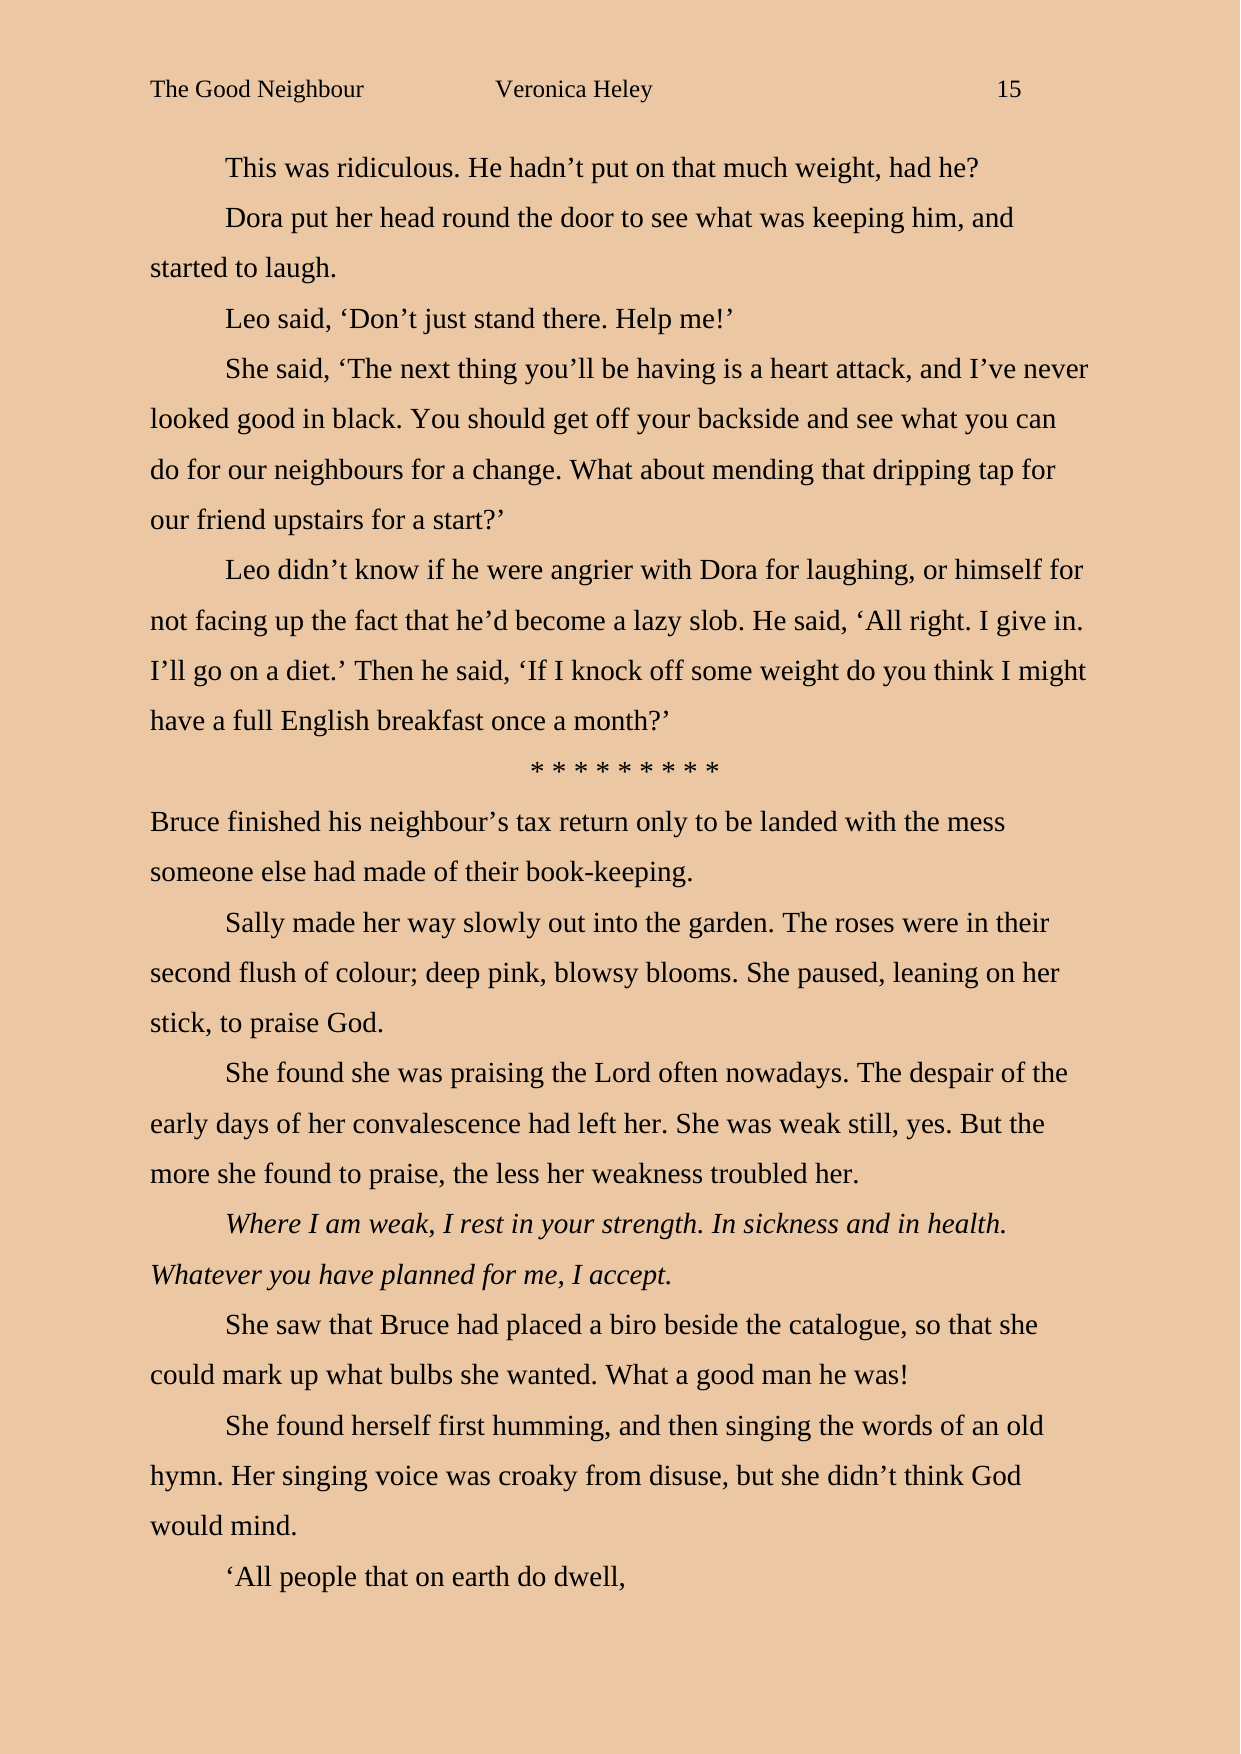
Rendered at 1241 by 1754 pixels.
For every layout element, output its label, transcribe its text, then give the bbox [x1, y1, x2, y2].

text Leo didn’t know if he were angrier with Dora for laughing, or himself for not facing up the fact that he’d become a lazy slob. He said, ‘All right. I give in. I’ll go on a diet.’ Then he said, ‘If I knock off some weight do you think I might have a full English breakfast once a month?’ [150, 552, 1090, 737]
text She saw that Bruce had placed a biro beside the catalogue, so that she could mark up what bulbs she wanted. What a good man he was! [150, 1307, 1090, 1391]
text This was ridiculous. He hadn’t put on that much weight, had he? [150, 150, 1090, 183]
text Sally made her way slowly out into the garden. The roses were in their second flush of colour; deep pink, blowsy blooms. She paused, leaning on her stick, to praise God. [150, 905, 1090, 1039]
text Bruce finished his neighbour’s tax return only to be landed with the mess someone else had made of their book-keeping. [150, 804, 1090, 888]
text Leo said, ‘Don’t just stand there. Help me!’ [150, 301, 1090, 334]
text Where I am weak, I rest in your strength. In sickness and in health. Whatever you have planned for me, I accept. [150, 1207, 1090, 1290]
text Dora put her head round the door to see what was keeping him, and started to laugh. [150, 200, 1090, 284]
list * * * * * * * * * [530, 754, 1090, 787]
text ‘All people that on earth do dwell, [150, 1559, 1090, 1592]
text She said, ‘The next thing you’ll be having is a heart attack, and I’ve never looked good in black. You should get off your backside and see what you can do for our neighbours for a change. What about mending that dripping tap for our friend upstairs for a start?’ [150, 351, 1090, 536]
text She found she was praising the Lord often nowadays. The despair of the early days of her convalescence had left her. She was weak still, yes. But the more she found to praise, the less her weakness troubled her. [150, 1056, 1090, 1190]
text She found herself first humming, and then singing the words of an old hymn. Her singing voice was croaky from disuse, but she didn’t think God would mind. [150, 1408, 1090, 1542]
